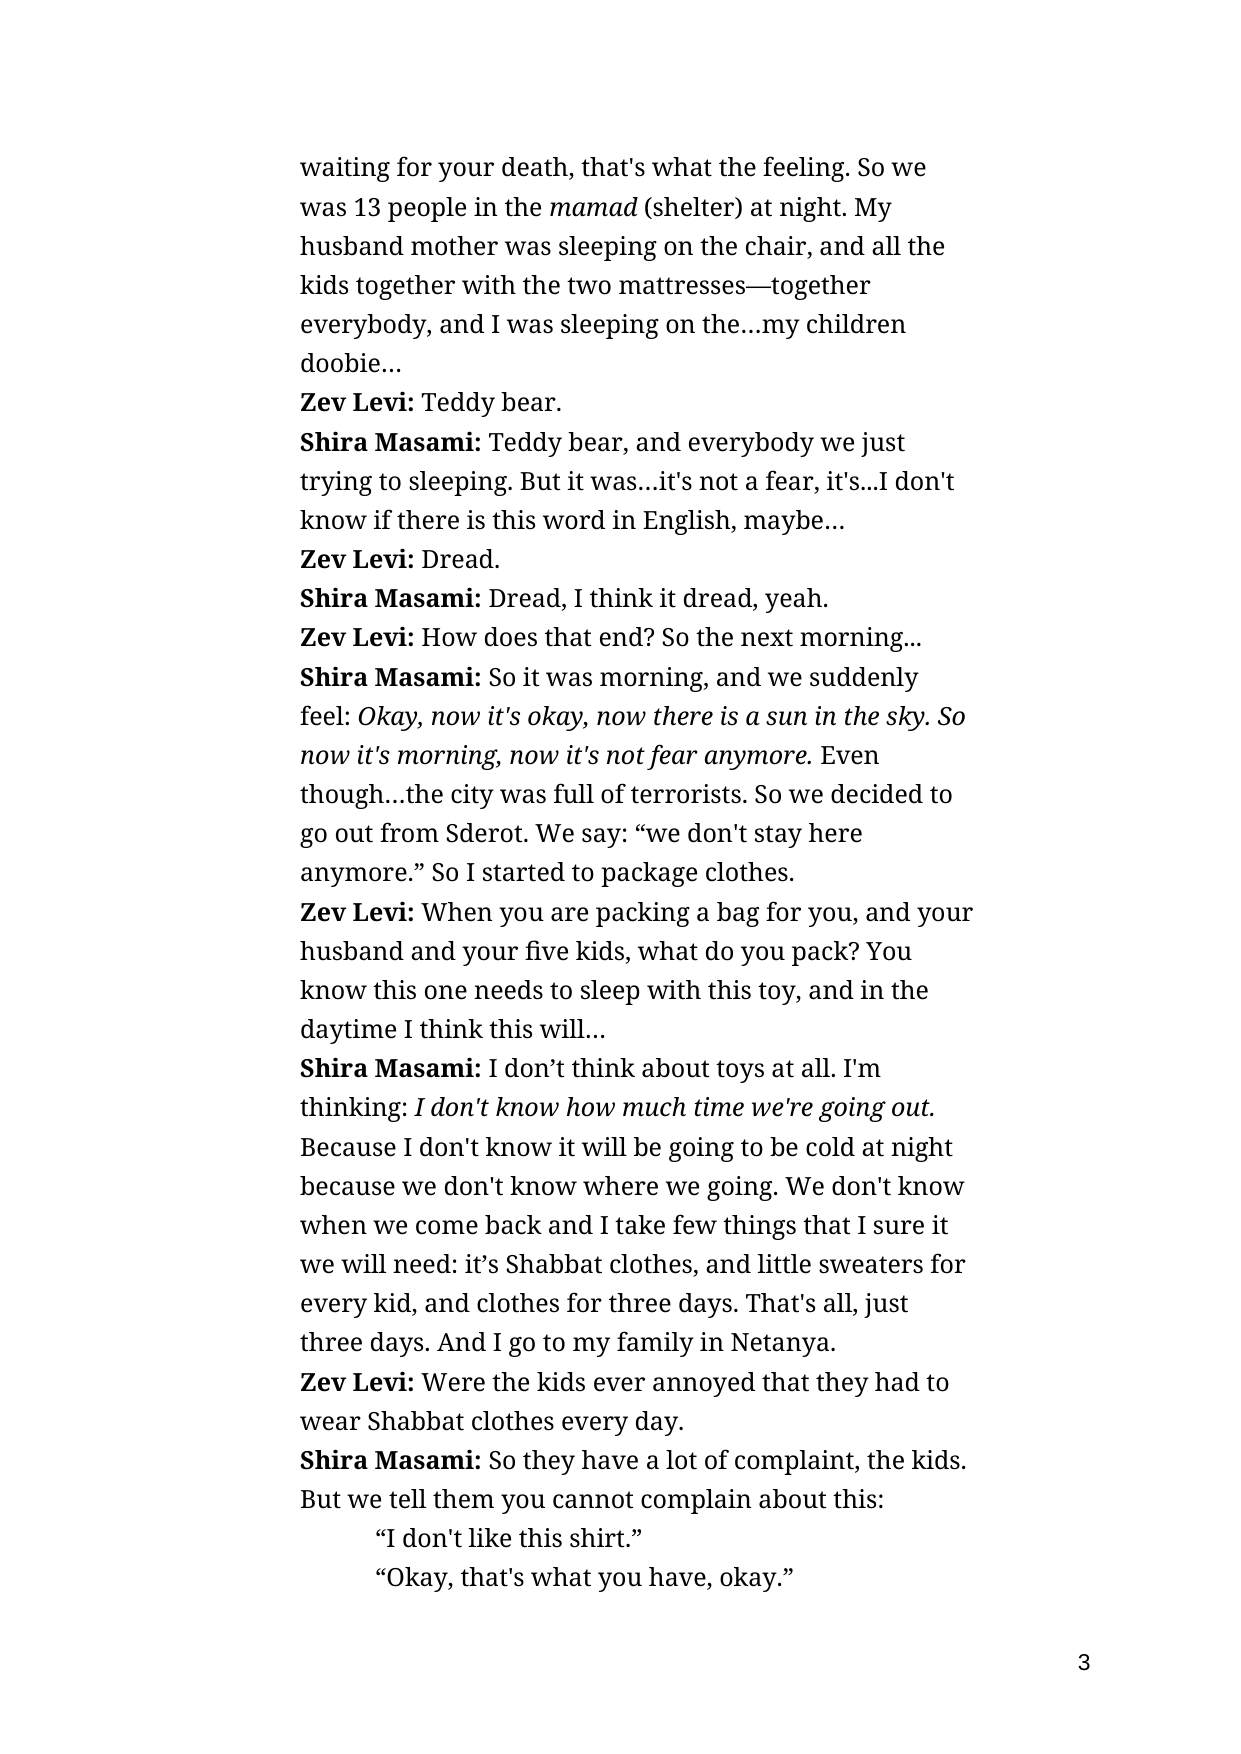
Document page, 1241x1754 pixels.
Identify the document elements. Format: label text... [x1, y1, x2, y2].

text Zev Levi: Dread. [300, 542, 974, 576]
text “Okay, that's what you have, okay.” [300, 1560, 974, 1594]
text Shira Masami: Dread, I think it dread, yeah. [300, 581, 974, 615]
text Zev Levi: Teddy bear. [300, 385, 974, 419]
text Zev Levi: When you are packing a bag for you, and your husband and your five kids, what do you pack? You know this one needs to sleep with this toy, and in the daytime I think this will… [300, 894, 974, 1046]
text “I don't like this shirt.” [300, 1521, 974, 1555]
text Shira Masami: So it was morning, and we suddenly feel: Okay, now it's okay, now there is a sun in the sky. So now it's morning, now it's not fear anymore. Even though…the city was full of terrorists. So we decided to go out from Sderot. We say: “we don't stay here anymore.” So I started to package clothes. [300, 659, 974, 889]
text Shira Masami: Teddy bear, and everybody we just trying to sleeping. But it was…it's not a fear, it's...I don't know if there is this word in English, maybe… [300, 424, 974, 537]
text Shira Masami: I don’t think about toys at all. I'm thinking: I don't know how much time we're going out. Because I don't know it will be going to be cold at night because we don't know where we going. We don't know when we come back and I take few things that I sure it we will need: it’s Shabbat clothes, and little sweaters for every kid, and clothes for three days. That's all, just three days. And I go to my family in Netanya. [300, 1051, 974, 1359]
text Zev Levi: How does that end? So the next morning... [300, 620, 974, 654]
text Shira Masami: So they have a lot of complaint, the kids. But we tell them you cannot complain about this: [300, 1442, 974, 1516]
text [300, 150, 974, 380]
text Zev Levi: Were the kids ever annoyed that they had to wear Shabbat clothes every day. [300, 1364, 974, 1437]
